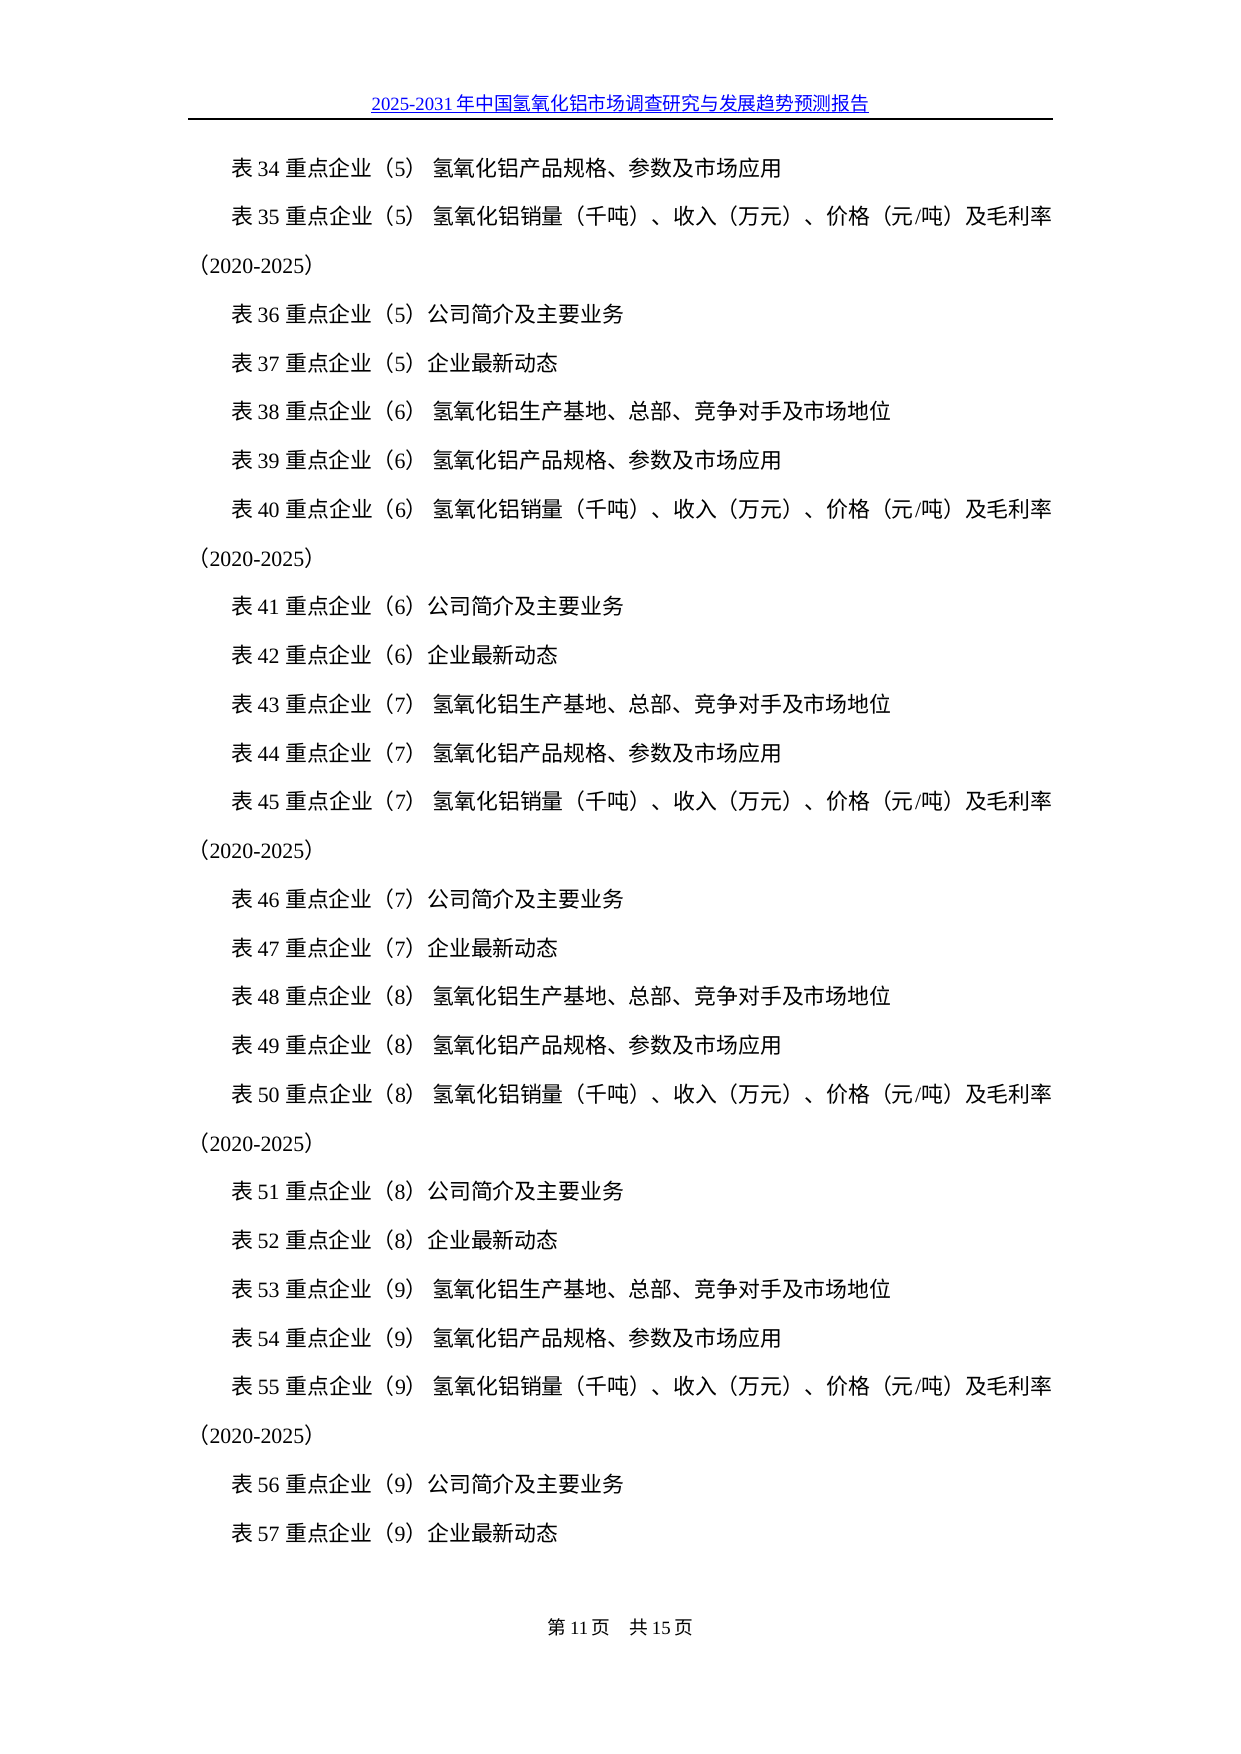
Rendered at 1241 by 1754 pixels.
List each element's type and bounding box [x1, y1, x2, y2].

text [187, 150, 1053, 1548]
